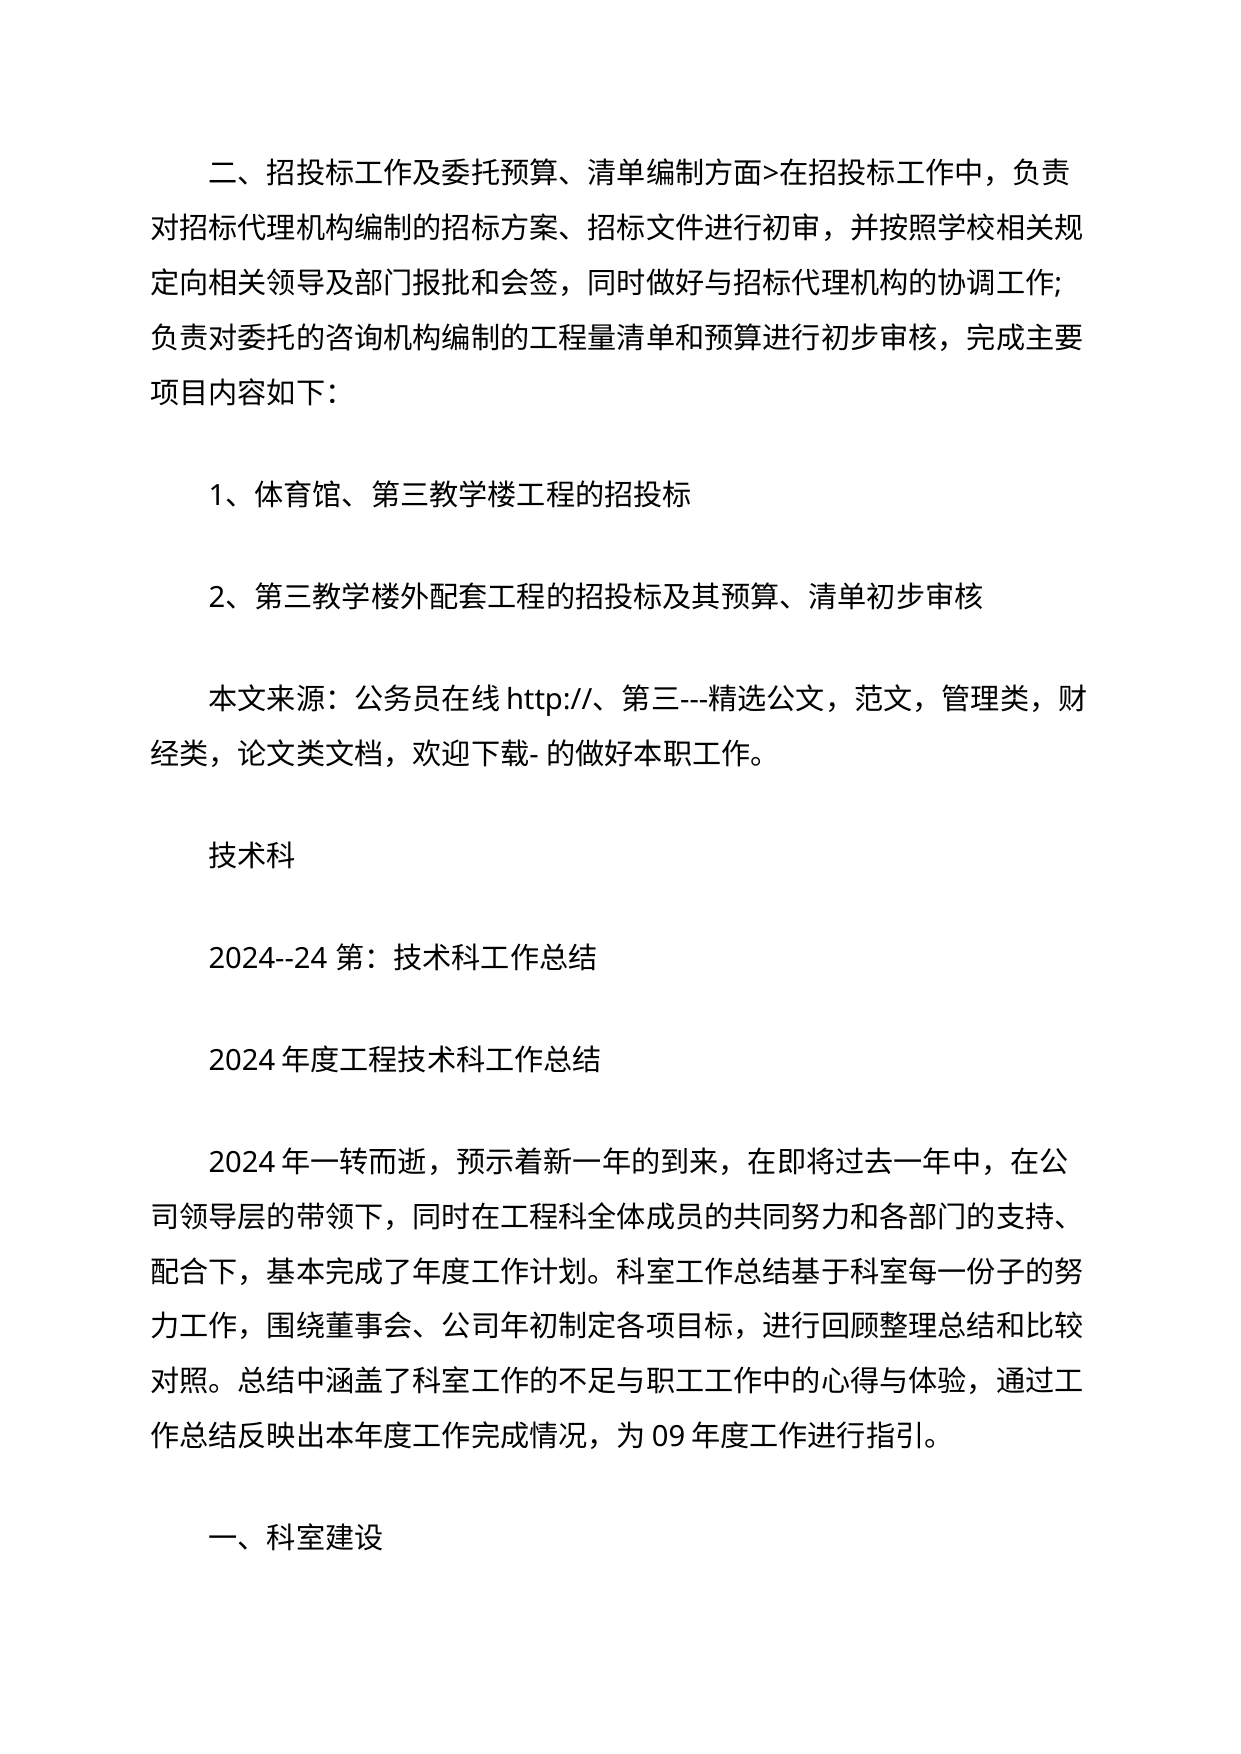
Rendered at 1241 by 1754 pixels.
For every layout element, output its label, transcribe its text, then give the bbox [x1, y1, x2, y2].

text 本文来源：公务员在线http://、第三---精选公文，范文，管理类，财经类，论文类文档，欢迎下载- 的做好本职工作。 [150, 676, 1090, 773]
text 2024--24 第：技术科工作总结 [150, 934, 1090, 977]
text 二、招投标工作及委托预算、清单编制方面>在招投标工作中，负责对招标代理机构编制的招标方案、招标文件进行初审，并按照学校相关规定向相关领导及部门报批和会签，同时做好与招标代理机构的协调工作;负责对委托的咨询机构编制的工程量清单和预算进行初步审核，完成主要项目内容如下： [150, 150, 1090, 412]
text 2024年一转而逝，预示着新一年的到来，在即将过去一年中，在公司领导层的带领下，同时在工程科全体成员的共同努力和各部门的支持、配合下，基本完成了年度工作计划。科室工作总结基于科室每一份子的努力工作，围绕董事会、公司年初制定各项目标，进行回顾整理总结和比较对照。总结中涵盖了科室工作的不足与职工工作中的心得与体验，通过工作总结反映出本年度工作完成情况，为09年度工作进行指引。 [150, 1138, 1090, 1455]
text 一、科室建设 [150, 1515, 1090, 1557]
text 2、第三教学楼外配套工程的招投标及其预算、清单初步审核 [150, 573, 1090, 616]
text 1、体育馆、第三教学楼工程的招投标 [150, 472, 1090, 514]
text 2024年度工程技术科工作总结 [150, 1036, 1090, 1079]
text 技术科 [150, 832, 1090, 875]
